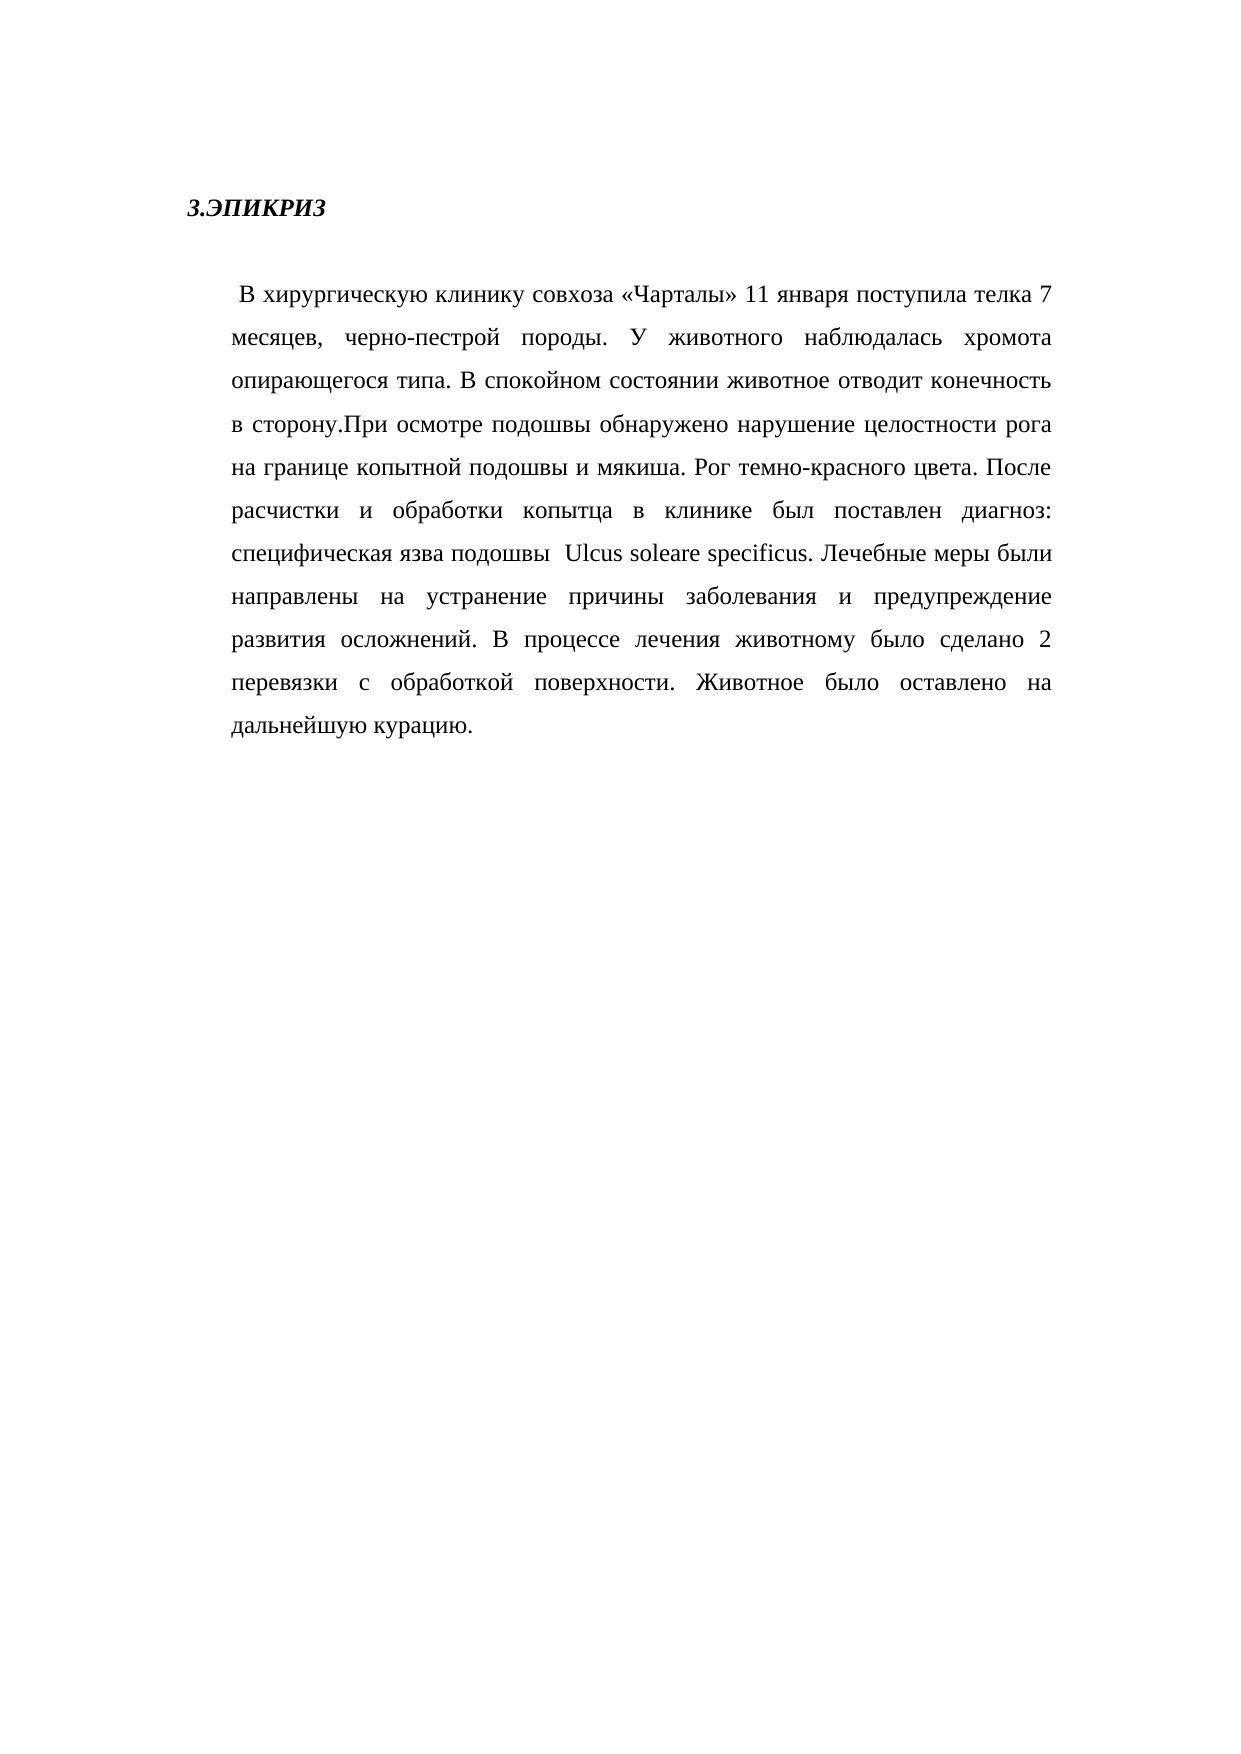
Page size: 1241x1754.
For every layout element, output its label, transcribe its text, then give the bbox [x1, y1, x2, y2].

title В хирургическую клинику совхоза «Чарталы» 11 января поступила телка 7 месяцев, черно-пестрой породы. У животного наблюдалась хромота опирающегося типа. В спокойном состоянии животное отводит конечность в сторону.При осмотре подошвы обнаружено нарушение целостности рога на границе копытной подошвы и мякиша. Рог темно-красного цвета. После расчистки и обработки копытца в клинике был поставлен диагноз: специфическая язва подошвы Ulcus soleare specificus. Лечебные меры были направлены на устранение причины заболевания и предупреждение развития осложнений. В процессе лечения животному было сделано 2 перевязки с обработкой поверхности. Животное было оставлено на дальнейшую курацию. [231, 279, 1053, 739]
title 3.ЭПИКРИЗ [187, 193, 1053, 222]
